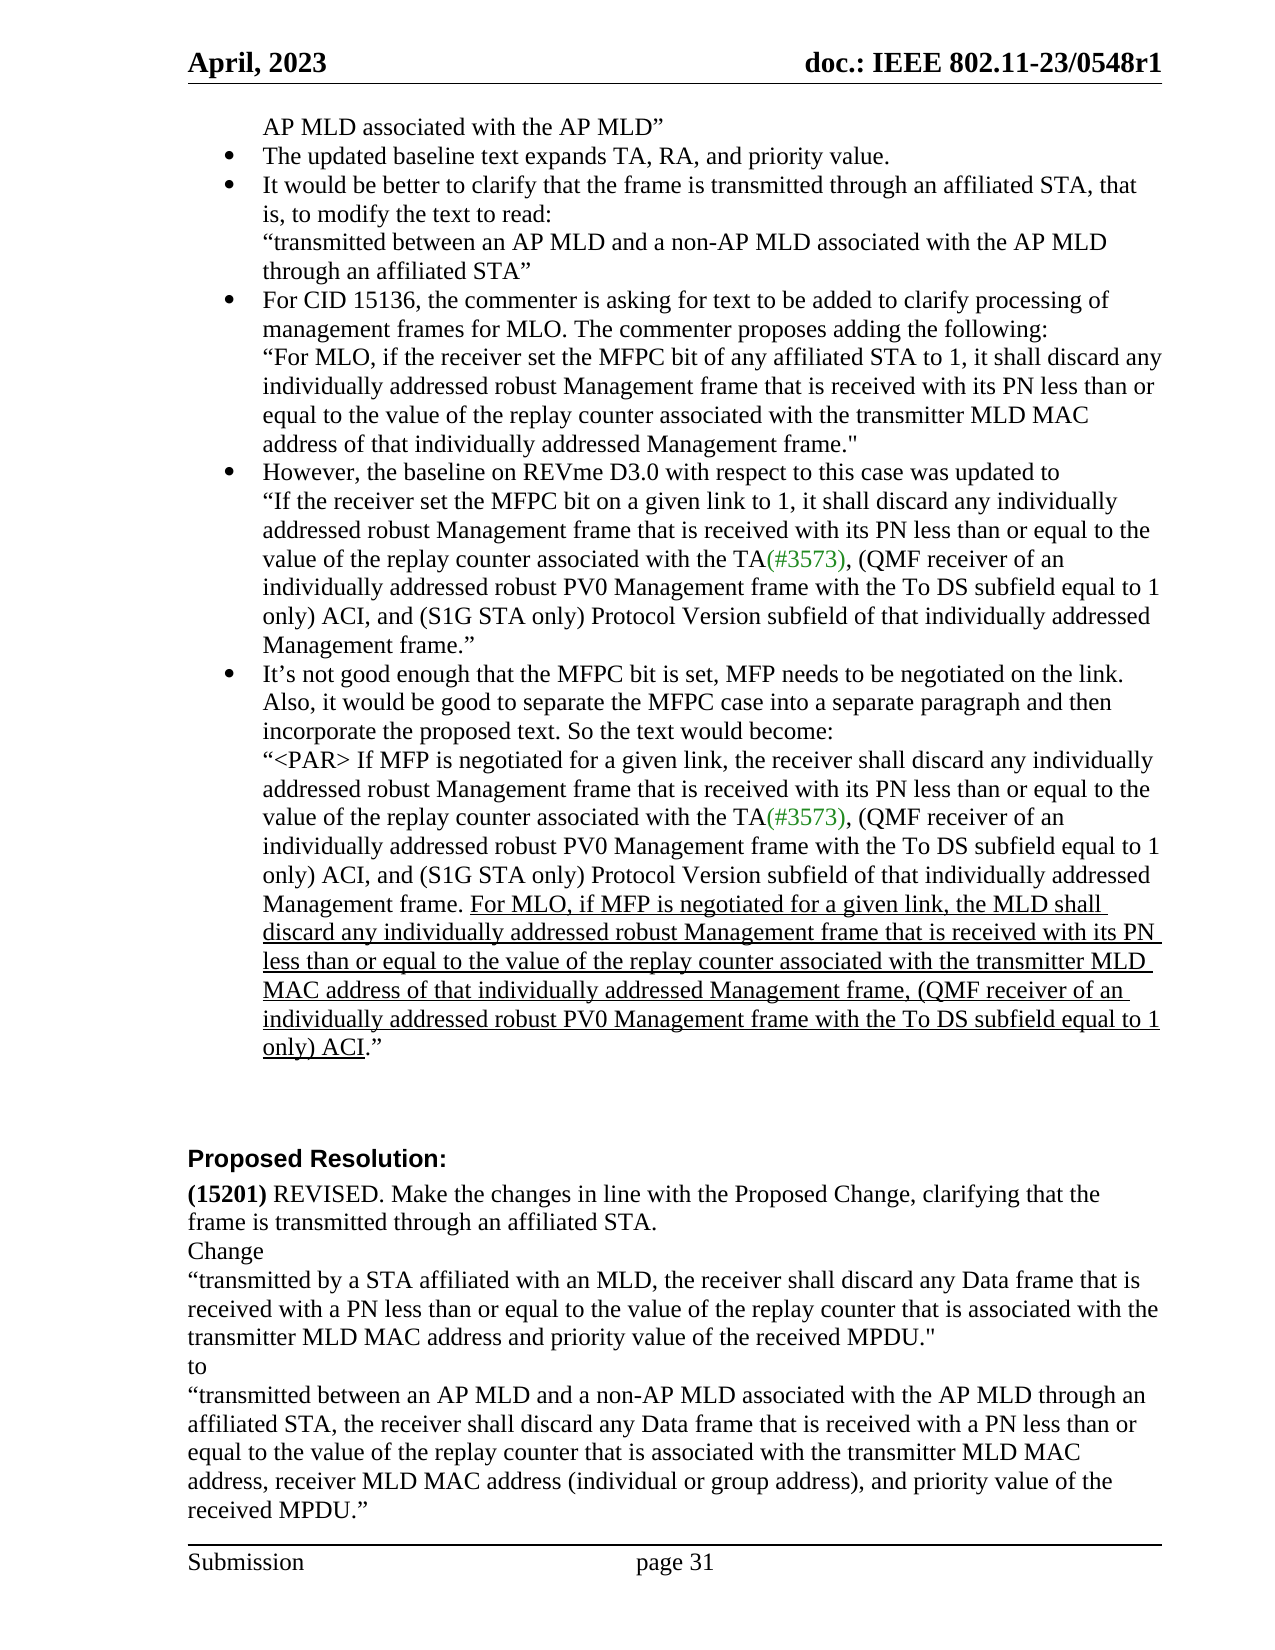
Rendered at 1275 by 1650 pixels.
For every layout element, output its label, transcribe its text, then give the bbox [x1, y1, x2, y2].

list It would be better to clarify that the frame is transmitted through an affiliated STA, that is, to modify the text to read: [225, 170, 1162, 227]
text “If the receiver set the MFPC bit on a given link to 1, it shall discard any individually addressed robust Management frame that is received with its PN less than or equal to the value of the replay counter associated with the TA(#3573), (QMF receiver of an individually addressed robust PV0 Management frame with the To DS subfield equal to 1 only) ACI, and (S1G STA only) Protocol Version subfield of that individually addressed Management frame.” [262, 486, 1162, 659]
subtitle Proposed Resolution: [187, 1144, 1162, 1172]
list However, the baseline on REVme D3.0 with respect to this case was updated to [225, 457, 1162, 486]
list For CID 15136, the commenter is asking for text to be added to clarify processing of management frames for MLO. The commenter proposes adding the following: [225, 285, 1162, 342]
list “transmitted between an AP MLD and a non-AP MLD associated with the AP MLD through an affiliated STA” [262, 227, 1162, 285]
list “transmitted by a STA affiliated with an MLD, the receiver shall discard any Data frame that is received with a PN less than or equal to the value of the replay counter that is associated with the transmitter MLD MAC address and priority value of the received MPDU." [187, 1265, 1162, 1351]
text “<PAR> If MFP is negotiated for a given link, the receiver shall discard any individually addressed robust Management frame that is received with its PN less than or equal to the value of the replay counter associated with the TA(#3573), (QMF receiver of an individually addressed robust PV0 Management frame with the To DS subfield equal to 1 only) ACI, and (S1G STA only) Protocol Version subfield of that individually addressed Management frame. For MLO, if MFP is negotiated for a given link, the MLD shall discard any individually addressed robust Management frame that is received with its PN less than or equal to the value of the replay counter associated with the transmitter MLD MAC address of that individually addressed Management frame, (QMF receiver of an individually addressed robust PV0 Management frame with the To DS subfield equal to 1 only) ACI.” [262, 943, 1162, 1061]
list It’s not good enough that the MFPC bit is set, MFP needs to be negotiated on the link. Also, it would be good to separate the MFPC case into a separate paragraph and then incorporate the proposed text. So the text would become: [225, 659, 1162, 745]
list Change [187, 1236, 1162, 1265]
text (15201) REVISED. Make the changes in line with the Proposed Change, clarifying that the frame is transmitted through an affiliated STA. [187, 1179, 1162, 1236]
list The updated baseline text expands TA, RA, and priority value. [225, 141, 1162, 170]
list “For MLO, if the receiver set the MFPC bit of any affiliated STA to 1, it shall discard any individually addressed robust Management frame that is received with its PN less than or equal to the value of the replay counter associated with the transmitter MLD MAC address of that individually addressed Management frame." [262, 342, 1162, 457]
list “transmitted between an AP MLD and a non-AP MLD associated with the AP MLD through an affiliated STA, the receiver shall discard any Data frame that is received with a PN less than or equal to the value of the replay counter that is associated with the transmitter MLD MAC address, receiver MLD MAC address (individual or group address), and priority value of the received MPDU.” [187, 1380, 1162, 1524]
list AP MLD associated with the AP MLD” [262, 112, 1162, 141]
text “<PAR> If MFP is negotiated for a given link, the receiver shall discard any individually addressed robust Management frame that is received with its PN less than or equal to the value of the replay counter associated with the TA(#3573), (QMF receiver of an individually addressed robust PV0 Management frame with the To DS subfield equal to 1 only) ACI, and (S1G STA only) Protocol Version subfield of that individually addressed Management frame. For MLO, if MFP is negotiated for a given link, the MLD shall discard any individually addressed robust Management frame that is received with its PN less than or equal to the value of the replay counter associated with the transmitter MLD MAC address of that individually addressed Management frame, (QMF receiver of an individually addressed robust PV0 Management frame with the To DS subfield equal to 1 only) ACI.” [262, 745, 1162, 942]
list to [187, 1351, 1162, 1380]
